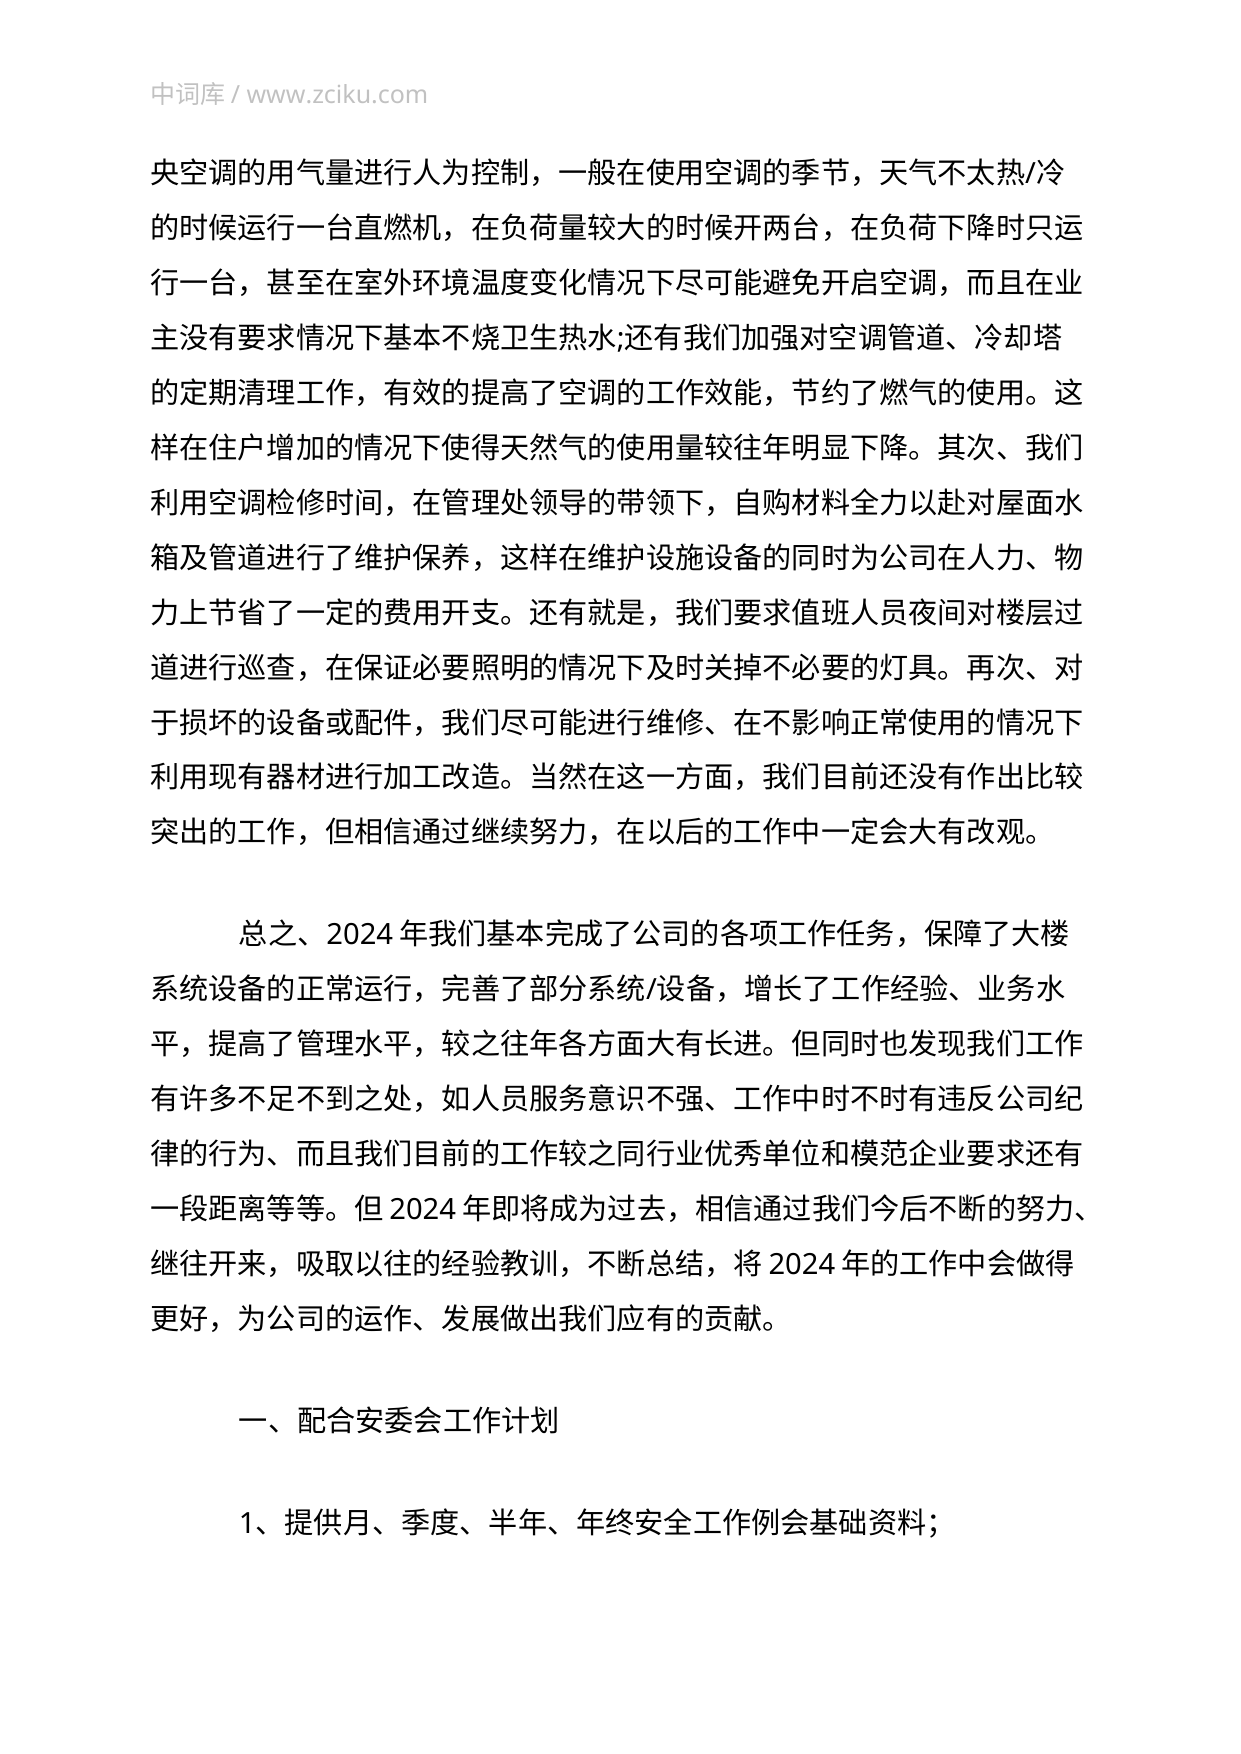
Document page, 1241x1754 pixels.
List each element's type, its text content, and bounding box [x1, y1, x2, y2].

text 一、配合安委会工作计划 [150, 1397, 1090, 1439]
text 总之、2024年我们基本完成了公司的各项工作任务，保障了大楼系统设备的正常运行，完善了部分系统/设备，增长了工作经验、业务水平，提高了管理水平，较之往年各方面大有长进。但同时也发现我们工作有许多不足不到之处，如人员服务意识不强、工作中时不时有违反公司纪律的行为、而且我们目前的工作较之同行业优秀单位和模范企业要求还有一段距离等等。但2024年即将成为过去，相信通过我们今后不断的努力、继往开来，吸取以往的经验教训，不断总结，将2024年的工作中会做得更好，为公司的运作、发展做出我们应有的贡献。 [150, 911, 1090, 1338]
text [150, 150, 1090, 851]
text 1、提供月、季度、半年、年终安全工作例会基础资料； [150, 1499, 1090, 1542]
